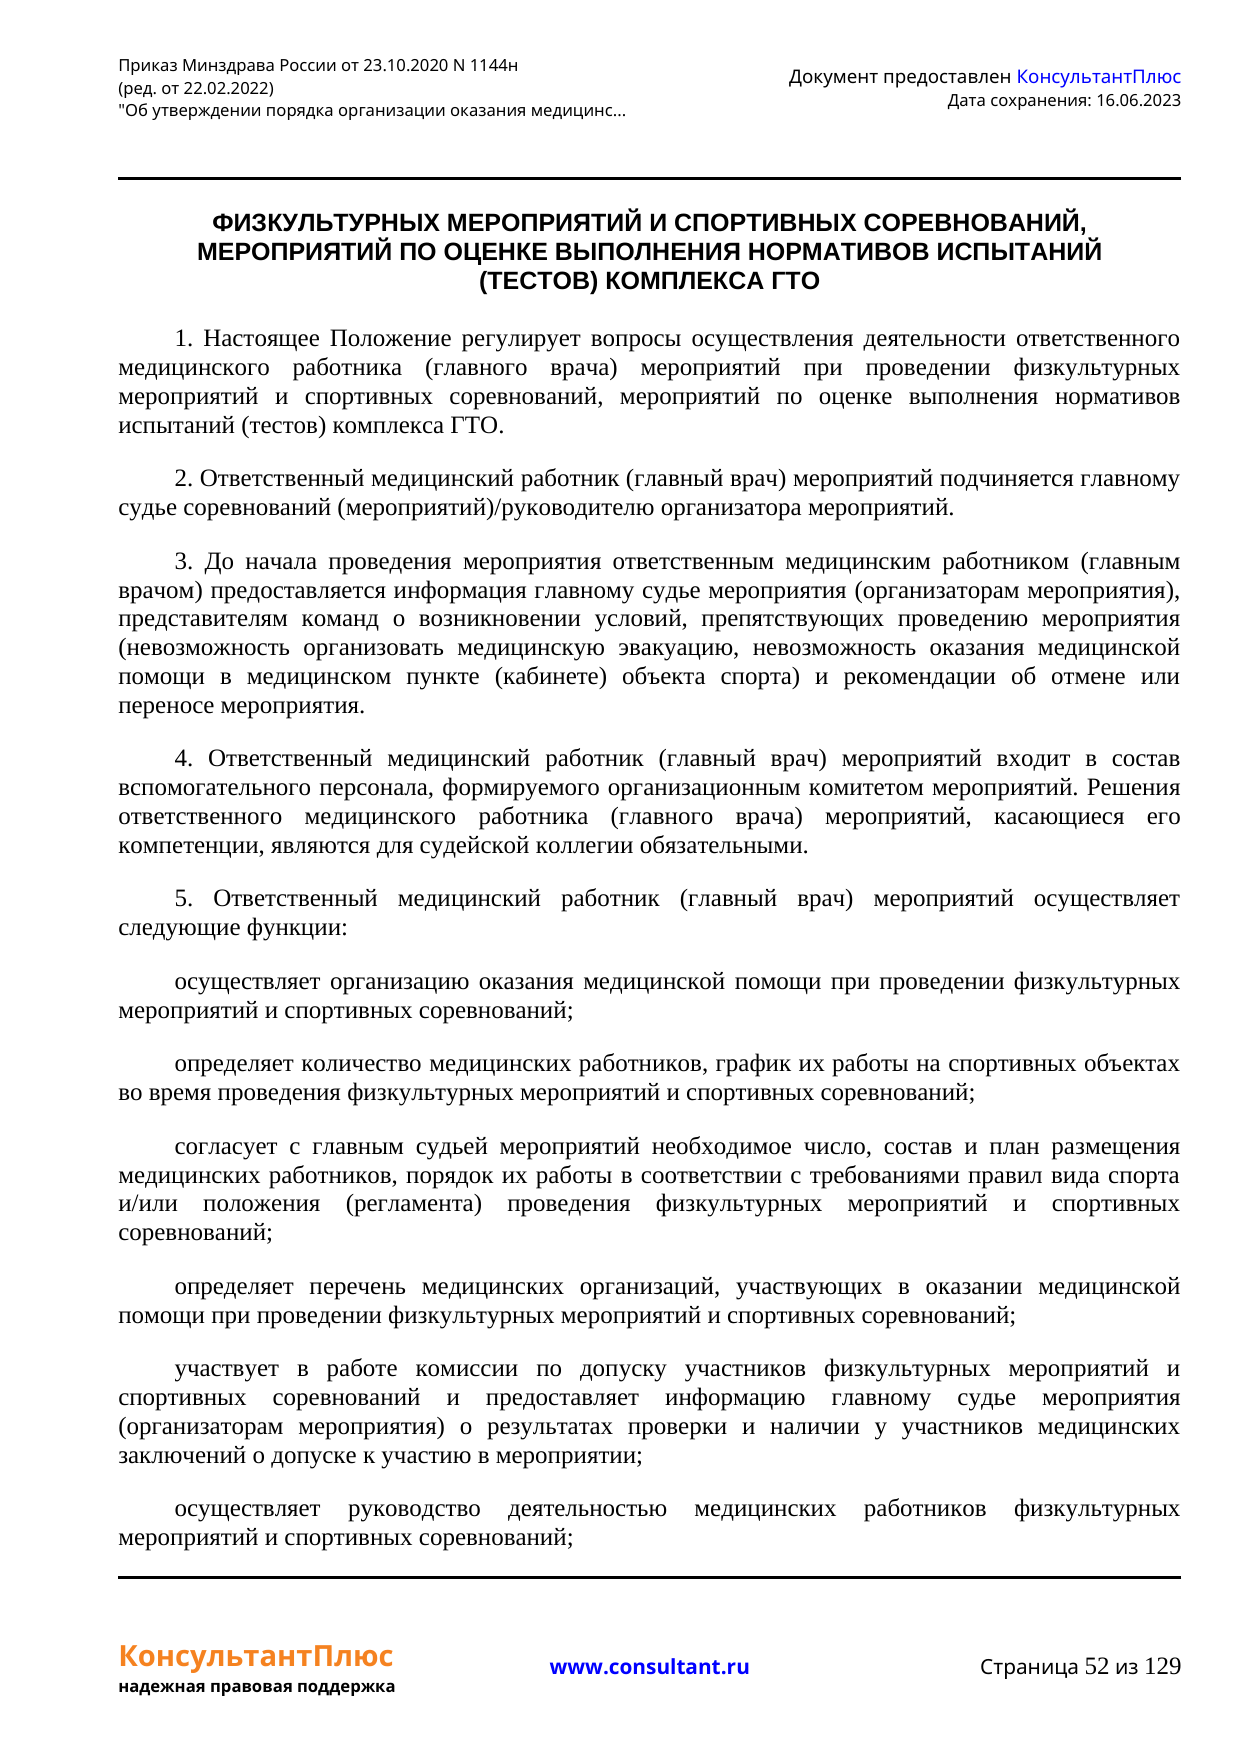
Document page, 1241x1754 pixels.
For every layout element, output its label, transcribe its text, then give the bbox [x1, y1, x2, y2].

text 3. До начала проведения мероприятия ответственным медицинским работником (главным врачом) предоставляется информация главному судье мероприятия (организаторам мероприятия), представителям команд о возникновении условий, препятствующих проведению мероприятия (невозможность организовать медицинскую эвакуацию, невозможность оказания медицинской помощи в медицинском пункте (кабинете) объекта спорта) и рекомендации об отмене или переносе мероприятия. [118, 546, 1181, 718]
text определяет количество медицинских работников, график их работы на спортивных объектах во время проведения физкультурных мероприятий и спортивных соревнований; [118, 1048, 1181, 1106]
text 5. Ответственный медицинский работник (главный врач) мероприятий осуществляет следующие функции: [118, 883, 1181, 941]
title ФИЗКУЛЬТУРНЫХ МЕРОПРИЯТИЙ И СПОРТИВНЫХ СОРЕВНОВАНИЙ, [118, 208, 1181, 237]
title (ТЕСТОВ) КОМПЛЕКСА ГТО [118, 266, 1181, 295]
text участвует в работе комиссии по допуску участников физкультурных мероприятий и спортивных соревнований и предоставляет информацию главному судье мероприятия (организаторам мероприятия) о результатах проверки и наличии у участников медицинских заключений о допуске к участию в мероприятии; [118, 1353, 1181, 1468]
text 2. Ответственный медицинский работник (главный врач) мероприятий подчиняется главному судье соревнований (мероприятий)/руководителю организатора мероприятий. [118, 463, 1181, 521]
text определяет перечень медицинских организаций, участвующих в оказании медицинской помощи при проведении физкультурных мероприятий и спортивных соревнований; [118, 1271, 1181, 1328]
text согласует с главным судьей мероприятий необходимое число, состав и план размещения медицинских работников, порядок их работы в соответствии с требованиями правил вида спорта и/или положения (регламента) проведения физкультурных мероприятий и спортивных соревнований; [118, 1131, 1181, 1246]
text осуществляет организацию оказания медицинской помощи при проведении физкультурных мероприятий и спортивных соревнований; [118, 966, 1181, 1023]
text осуществляет руководство деятельностью медицинских работников физкультурных мероприятий и спортивных соревнований; [118, 1493, 1181, 1551]
title МЕРОПРИЯТИЙ ПО ОЦЕНКЕ ВЫПОЛНЕНИЯ НОРМАТИВОВ ИСПЫТАНИЙ [118, 237, 1181, 266]
text 1. Настоящее Положение регулирует вопросы осуществления деятельности ответственного медицинского работника (главного врача) мероприятий при проведении физкультурных мероприятий и спортивных соревнований, мероприятий по оценке выполнения нормативов испытаний (тестов) комплекса ГТО. [118, 323, 1181, 438]
text 4. Ответственный медицинский работник (главный врач) мероприятий входит в состав вспомогательного персонала, формируемого организационным комитетом мероприятий. Решения ответственного медицинского работника (главного врача) мероприятий, касающиеся его компетенции, являются для судейской коллегии обязательными. [118, 743, 1181, 858]
